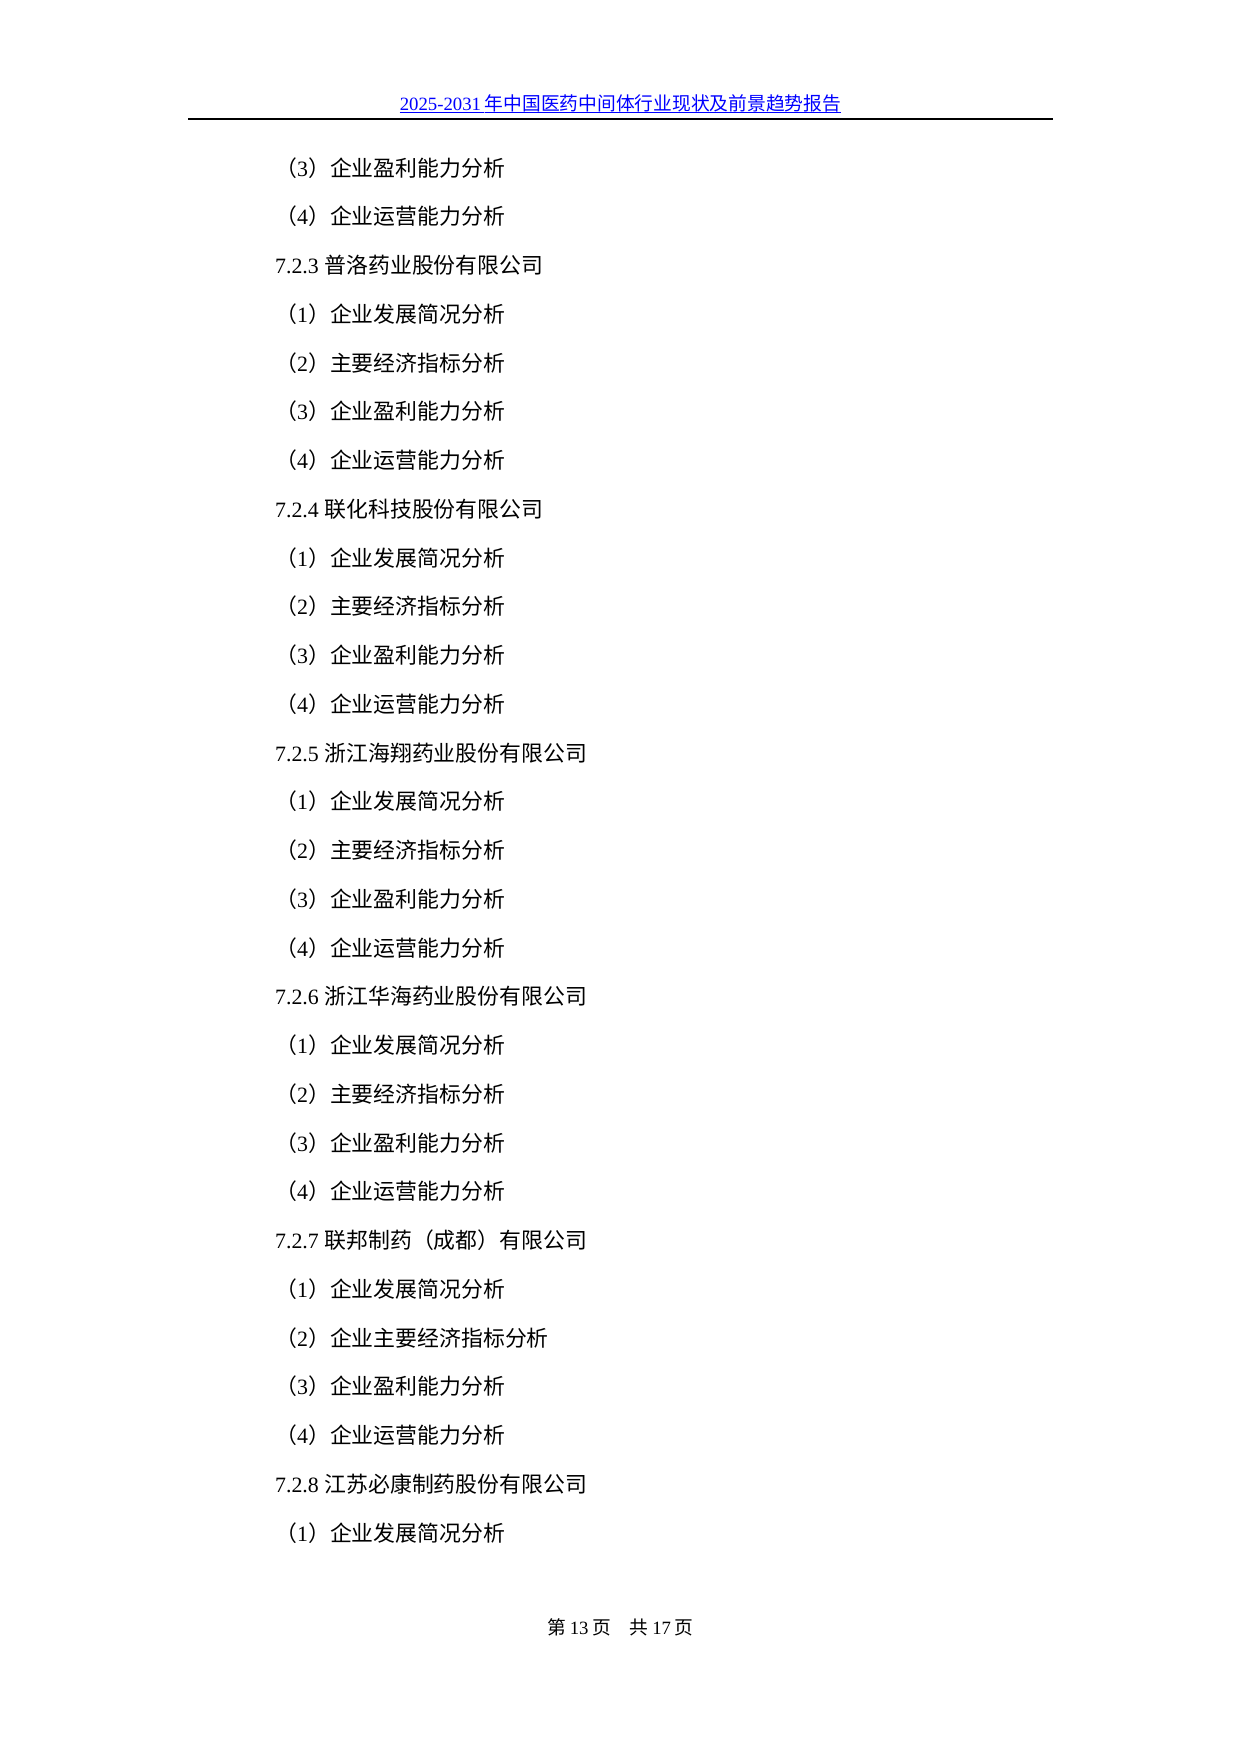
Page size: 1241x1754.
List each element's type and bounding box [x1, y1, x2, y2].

text [187, 150, 1053, 1548]
